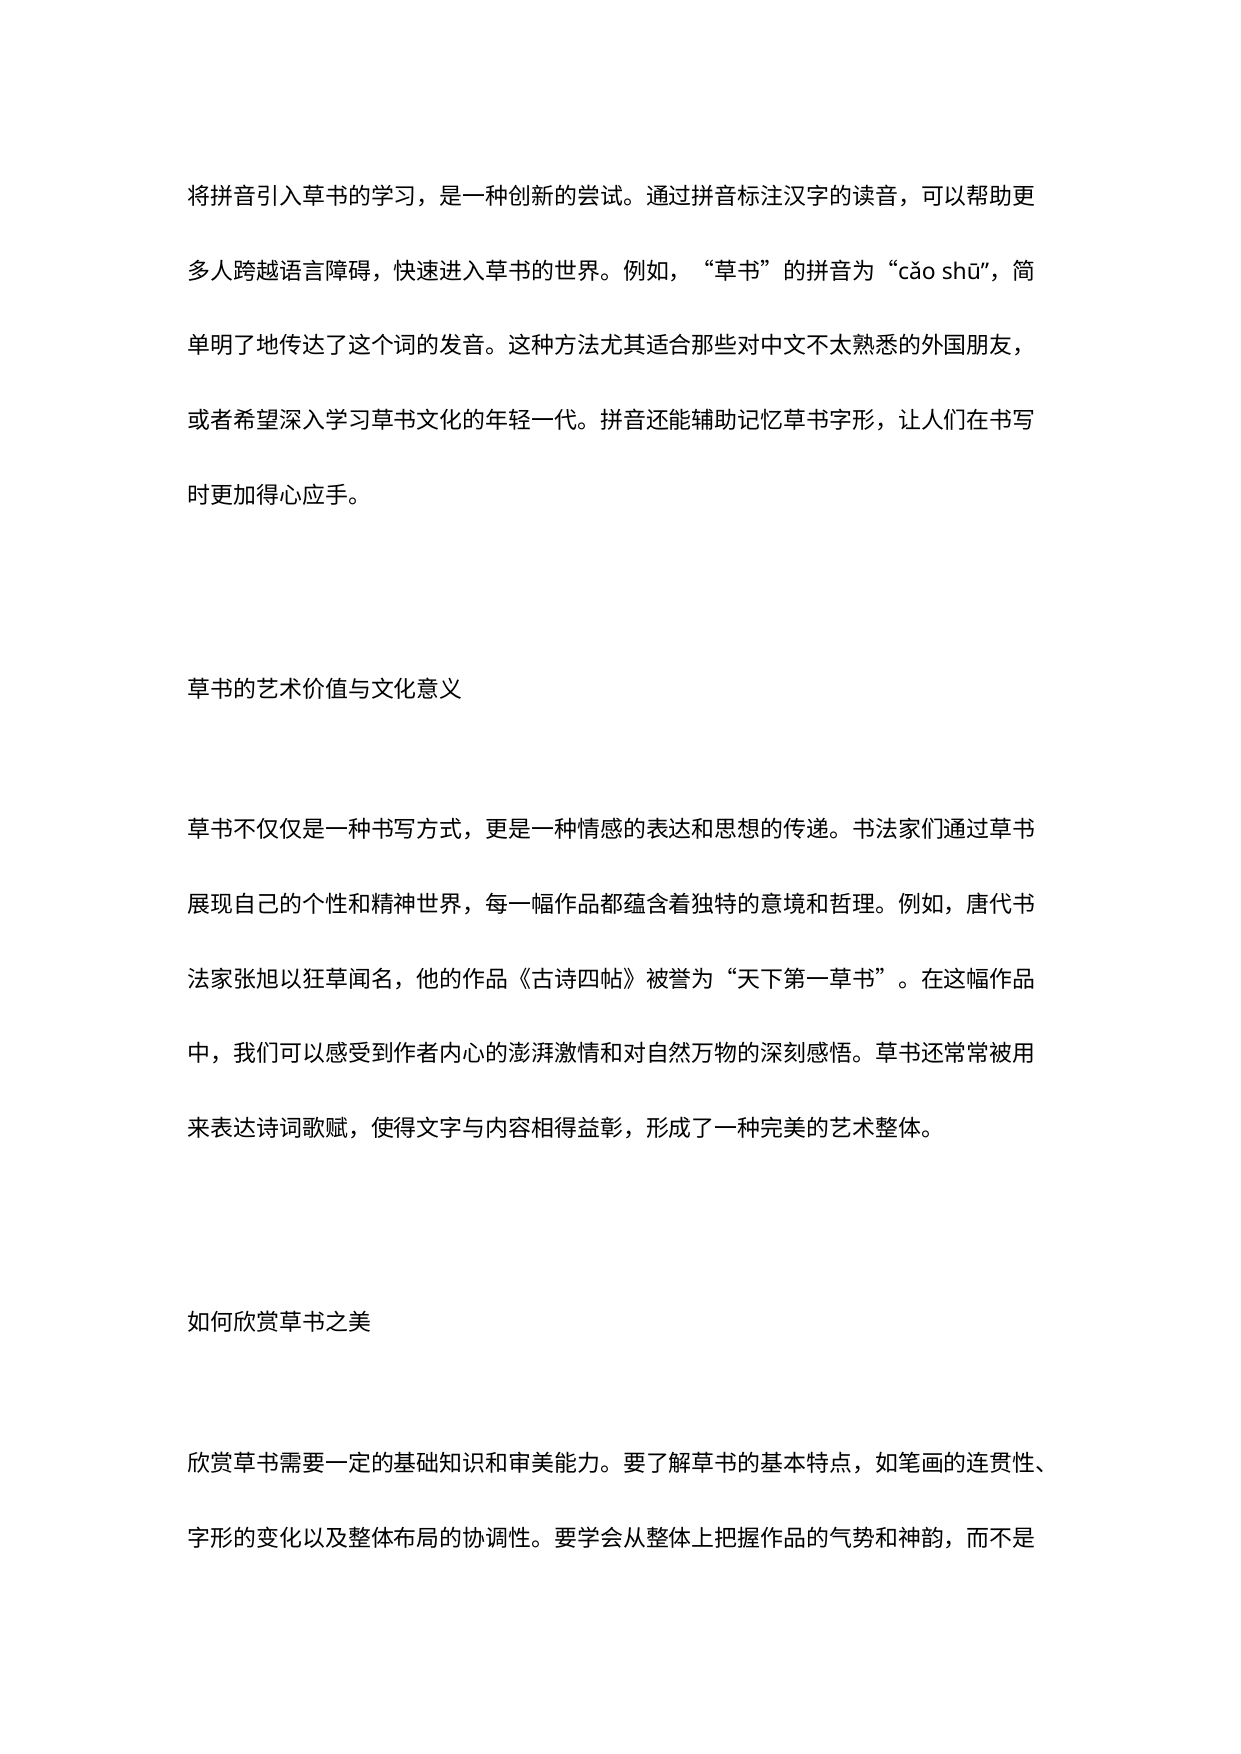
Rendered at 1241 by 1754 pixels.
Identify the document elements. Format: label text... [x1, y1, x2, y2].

text 如何欣赏草书之美 [187, 1288, 1053, 1353]
text 草书不仅仅是一种书写方式，更是一种情感的表达和思想的传递。书法家们通过草书展现自己的个性和精神世界，每一幅作品都蕴含着独特的意境和哲理。例如，唐代书法家张旭以狂草闻名，他的作品《古诗四帖》被誉为“天下第一草书”。在这幅作品中，我们可以感受到作者内心的澎湃激情和对自然万物的深刻感悟。草书还常常被用来表达诗词歌赋，使得文字与内容相得益彰，形成了一种完美的艺术整体。 [187, 795, 1053, 1159]
text 将拼音引入草书的学习，是一种创新的尝试。通过拼音标注汉字的读音，可以帮助更多人跨越语言障碍，快速进入草书的世界。例如，“草书”的拼音为“cǎo shū”，简单明了地传达了这个词的发音。这种方法尤其适合那些对中文不太熟悉的外国朋友，或者希望深入学习草书文化的年轻一代。拼音还能辅助记忆草书字形，让人们在书写时更加得心应手。 [187, 162, 1053, 526]
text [187, 1429, 1053, 1568]
text 草书的艺术价值与文化意义 [187, 655, 1053, 720]
